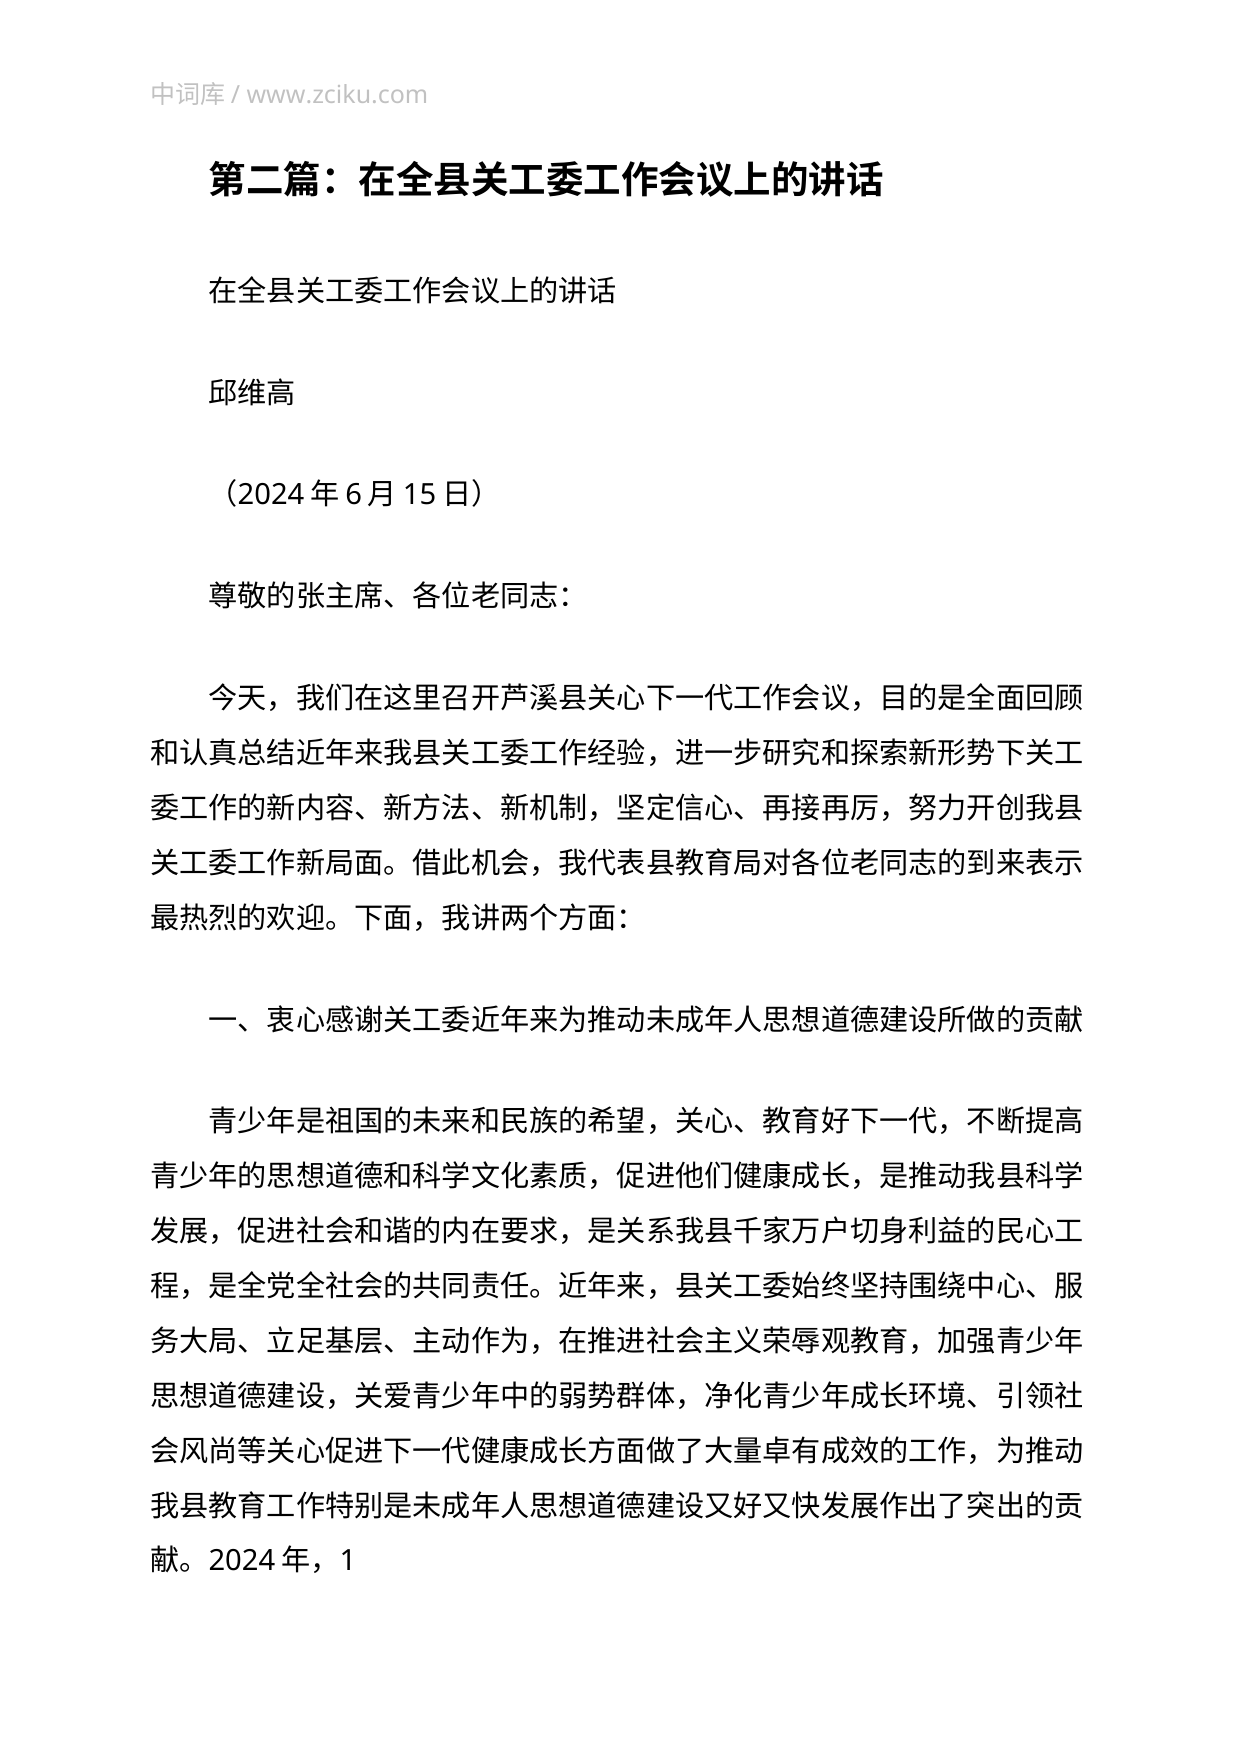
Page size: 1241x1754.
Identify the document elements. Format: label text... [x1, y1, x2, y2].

text 邱维高 [150, 369, 1090, 411]
text 一、衷心感谢关工委近年来为推动未成年人思想道德建设所做的贡献 [150, 996, 1090, 1038]
text 今天，我们在这里召开芦溪县关心下一代工作会议，目的是全面回顾和认真总结近年来我县关工委工作经验，进一步研究和探索新形势下关工委工作的新内容、新方法、新机制，坚定信心、再接再厉，努力开创我县关工委工作新局面。借此机会，我代表县教育局对各位老同志的到来表示最热烈的欢迎。下面，我讲两个方面： [150, 675, 1090, 937]
text 尊敬的张主席、各位老同志： [150, 573, 1090, 615]
text 青少年是祖国的未来和民族的希望，关心、教育好下一代，不断提高青少年的思想道德和科学文化素质，促进他们健康成长，是推动我县科学发展，促进社会和谐的内在要求，是关系我县千家万户切身利益的民心工程，是全党全社会的共同责任。近年来，县关工委始终坚持围绕中心、服务大局、立足基层、主动作为，在推进社会主义荣辱观教育，加强青少年思想道德建设，关爱青少年中的弱势群体，净化青少年成长环境、引领社会风尚等关心促进下一代健康成长方面做了大量卓有成效的工作，为推动我县教育工作特别是未成年人思想道德建设又好又快发展作出了突出的贡献。2024年，1 [150, 1098, 1090, 1579]
text 在全县关工委工作会议上的讲话 [150, 267, 1090, 310]
text 第二篇：在全县关工委工作会议上的讲话 [150, 150, 1090, 204]
text （2024年6月15日） [150, 471, 1090, 513]
